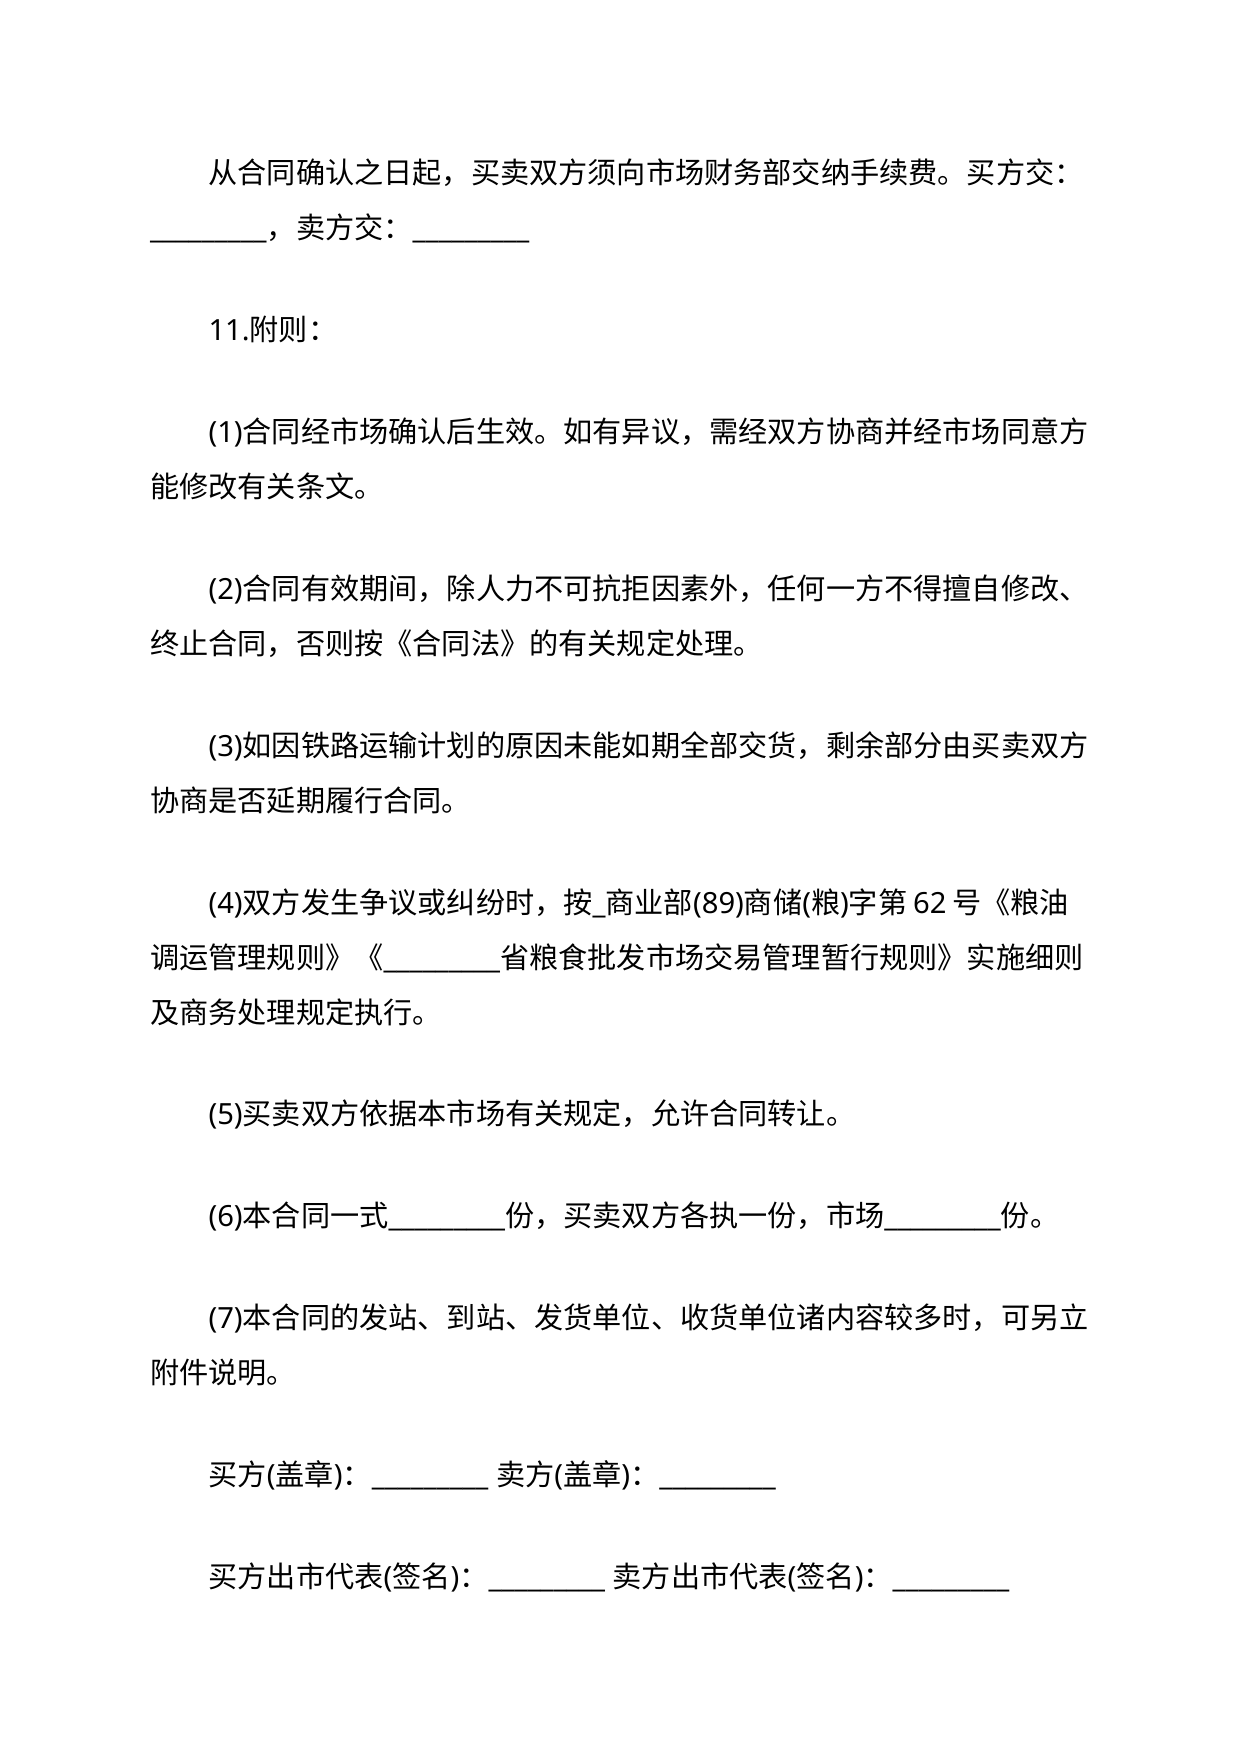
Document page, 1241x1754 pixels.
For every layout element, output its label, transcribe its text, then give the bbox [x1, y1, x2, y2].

text (1)合同经市场确认后生效。如有异议，需经双方协商并经市场同意方能修改有关条文。 [150, 409, 1090, 506]
text (6)本合同一式_________份，买卖双方各执一份，市场_________份。 [150, 1193, 1090, 1235]
text (4)双方发生争议或纠纷时，按_商业部(89)商储(粮)字第62号《粮油调运管理规则》《_________省粮食批发市场交易管理暂行规则》实施细则及商务处理规定执行。 [150, 879, 1090, 1031]
text (7)本合同的发站、到站、发货单位、收货单位诸内容较多时，可另立附件说明。 [150, 1295, 1090, 1392]
text 从合同确认之日起，买卖双方须向市场财务部交纳手续费。买方交：_________，卖方交：_________ [150, 150, 1090, 247]
text 买方出市代表(签名)：_________ 卖方出市代表(签名)：_________ [150, 1554, 1090, 1596]
text 买方(盖章)：_________ 卖方(盖章)：_________ [150, 1452, 1090, 1494]
text (2)合同有效期间，除人力不可抗拒因素外，任何一方不得擅自修改、终止合同，否则按《合同法》的有关规定处理。 [150, 566, 1090, 663]
text (3)如因铁路运输计划的原因未能如期全部交货，剩余部分由买卖双方协商是否延期履行合同。 [150, 722, 1090, 820]
text (5)买卖双方依据本市场有关规定，允许合同转让。 [150, 1091, 1090, 1133]
text 11.附则： [150, 307, 1090, 349]
